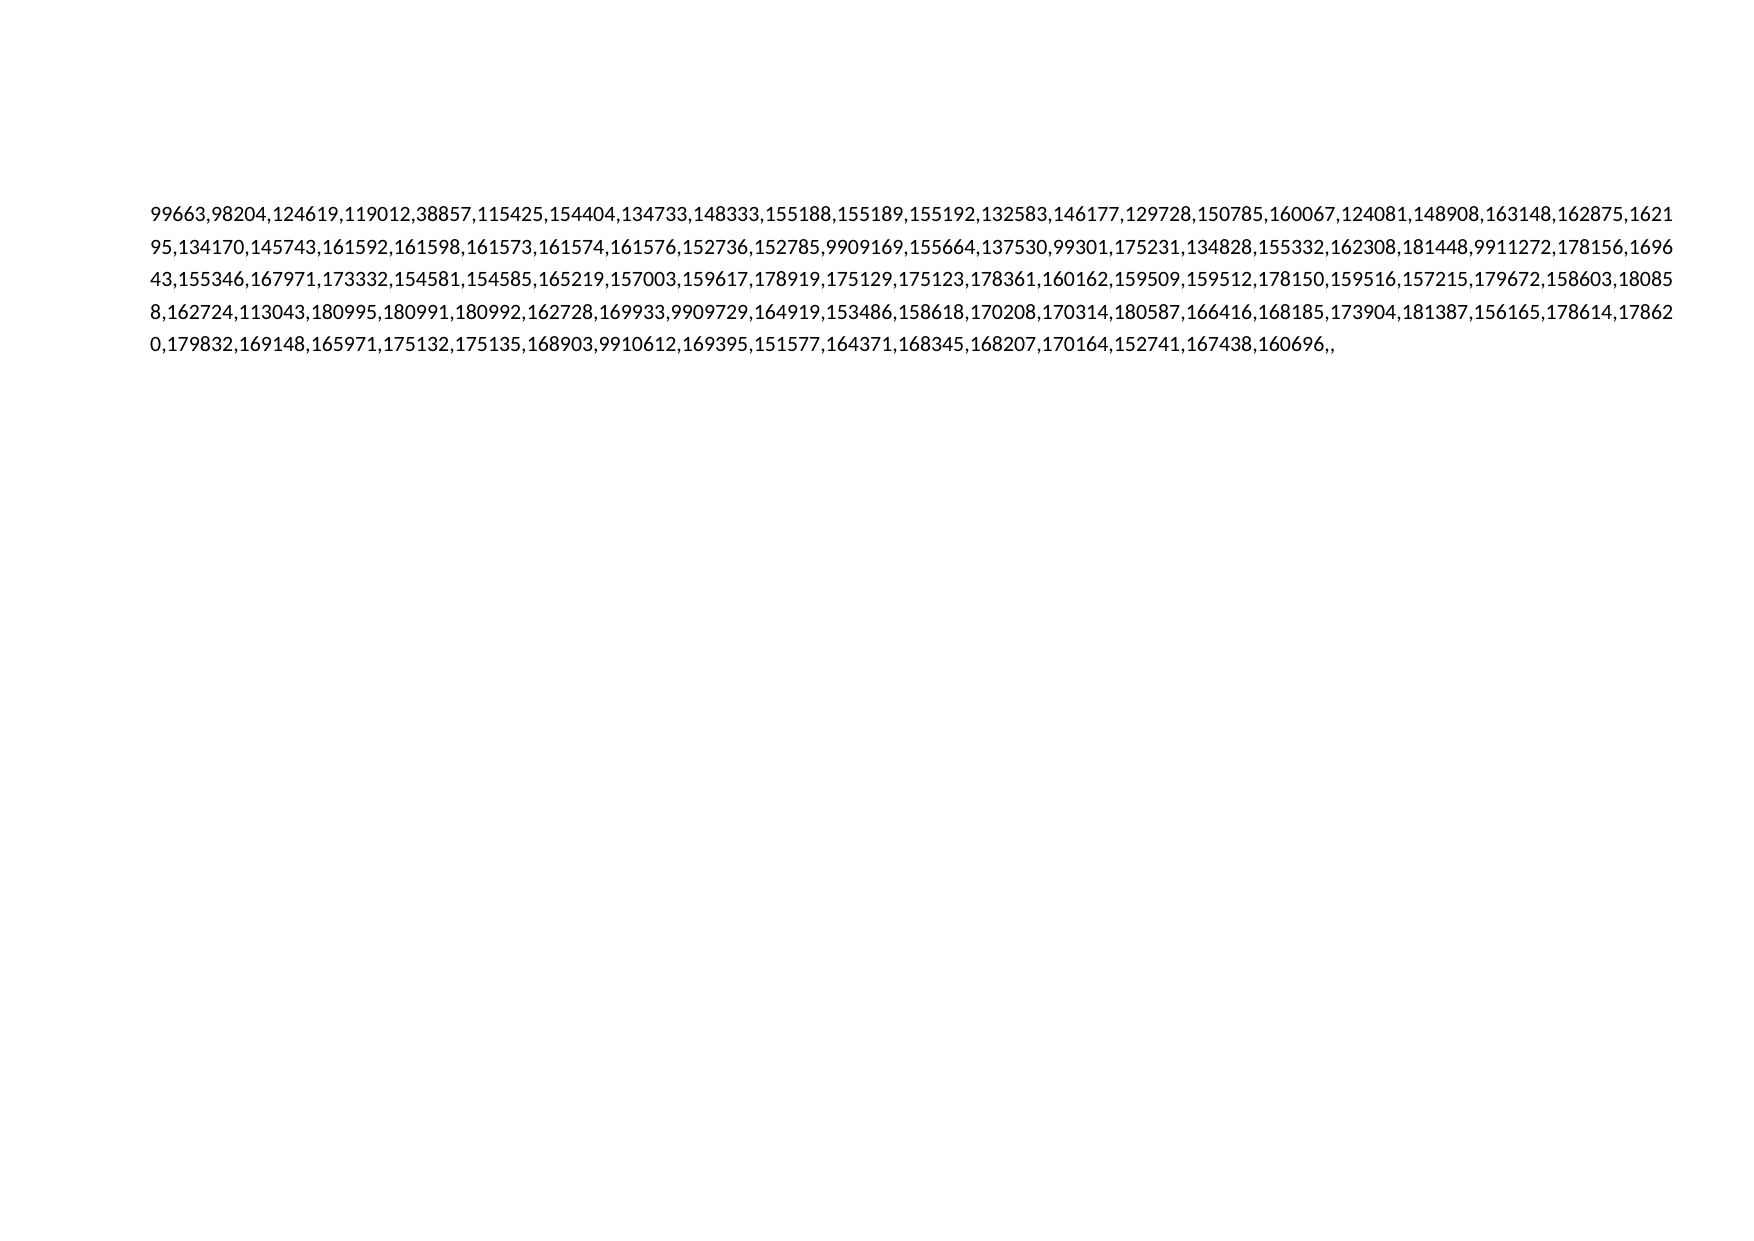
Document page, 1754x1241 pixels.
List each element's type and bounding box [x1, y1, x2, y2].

text [150, 198, 1681, 360]
